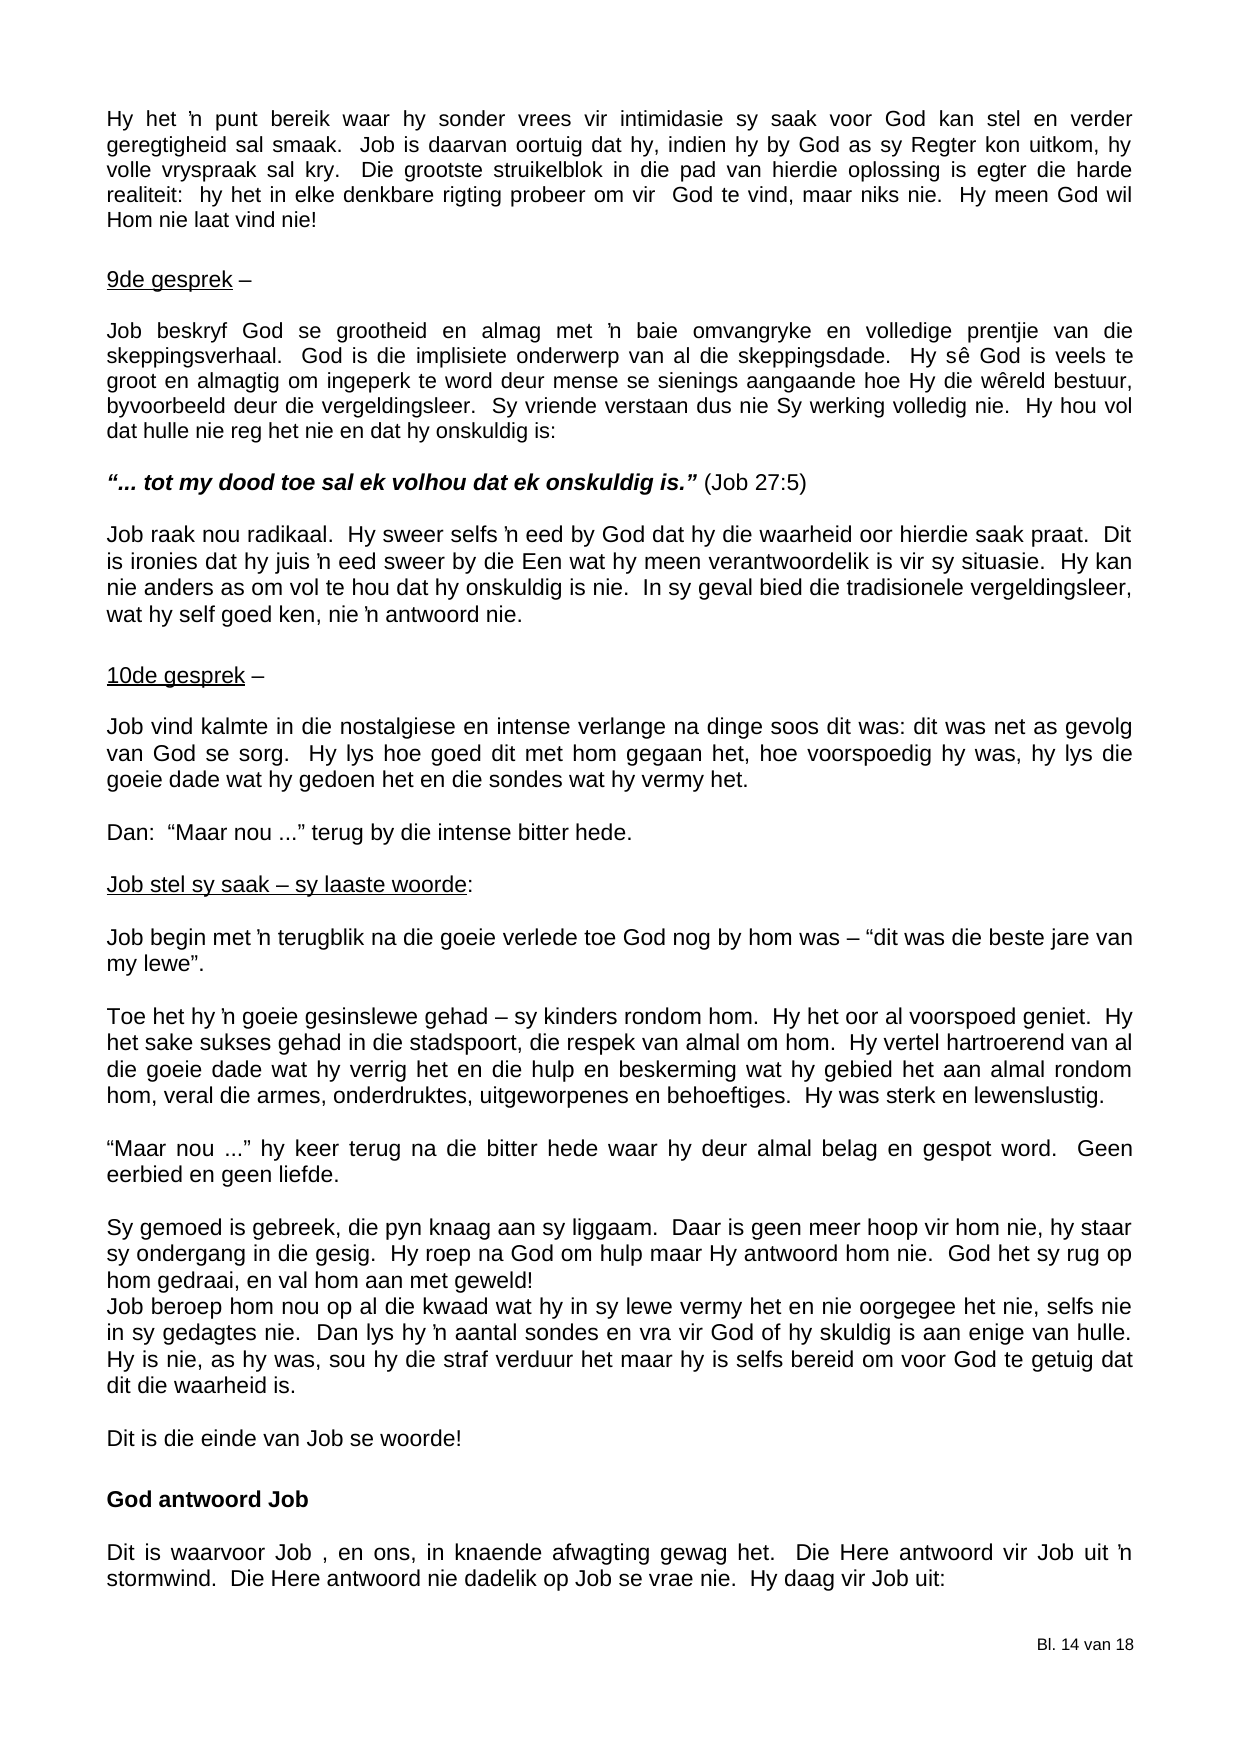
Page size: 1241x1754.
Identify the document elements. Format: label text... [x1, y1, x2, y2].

text Dit is die einde van Job se woorde! [106, 1425, 1134, 1451]
text Job vind kalmte in die nostalgiese en intense verlange na dinge soos dit was: dit was net as gevolg van God se sorg. Hy lys hoe goed dit met hom gegaan het, hoe voorspoedig hy was, hy lys die goeie dade wat hy gedoen het en die sondes wat hy vermy het. [106, 713, 1134, 792]
list Job raak nou radikaal. Hy sweer selfs ŉ eed by God dat hy die waarheid oor hierdie saak praat. Dit is ironies dat hy juis ŉ eed sweer by die Een wat hy meen verantwoordelik is vir sy situasie. Hy kan nie anders as om vol te hou dat hy onskuldig is nie. In sy geval bied die tradisionele vergeldingsleer, wat hy self goed ken, nie ŉ antwoord nie. [106, 521, 1134, 627]
text Job beroep hom nou op al die kwaad wat hy in sy lewe vermy het en nie oorgegee het nie, selfs nie in sy gedagtes nie. Dan lys hy ŉ aantal sondes en vra vir God of hy skuldig is aan enige van hulle. Hy is nie, as hy was, sou hy die straf verduur het maar hy is selfs bereid om voor God te getuig dat dit die waarheid is. [106, 1293, 1134, 1398]
text Toe het hy ŉ goeie gesinslewe gehad – sy kinders rondom hom. Hy het oor al voorspoed geniet. Hy het sake sukses gehad in die stadspoort, die respek van almal om hom. Hy vertel hartroerend van al die goeie dade wat hy verrig het en die hulp en beskerming wat hy gebied het aan almal rondom hom, veral die armes, onderdruktes, uitgeworpenes en behoeftiges. Hy was sterk en lewenslustig. [106, 1003, 1134, 1108]
subtitle 10de gesprek – [106, 662, 1134, 688]
text Sy gemoed is gebreek, die pyn knaag aan sy liggaam. Daar is geen meer hoop vir hom nie, hy staar sy ondergang in die gesig. Hy roep na God om hulp maar Hy antwoord hom nie. God het sy rug op hom gedraai, en val hom aan met geweld! [106, 1214, 1134, 1293]
subtitle God antwoord Job [106, 1486, 1134, 1512]
text Job beskryf God se grootheid en almag met ŉ baie omvangryke en volledige prentjie van die skeppingsverhaal. God is die implisiete onderwerp van al die skeppingsdade. Hy sê God is veels te groot en almagtig om ingeperk te word deur mense se sienings aangaande hoe Hy die wêreld bestuur, byvoorbeeld deur die vergeldingsleer. Sy vriende verstaan dus nie Sy werking volledig nie. Hy hou vol dat hulle nie reg het nie en dat hy onskuldig is: [106, 317, 1134, 443]
text Hy het ŉ punt bereik waar hy sonder vrees vir intimidasie sy saak voor God kan stel en verder geregtigheid sal smaak. Job is daarvan oortuig dat hy, indien hy by God as sy Regter kon uitkom, hy volle vryspraak sal kry. Die grootste struikelblok in die pad van hierdie oplossing is egter die harde realiteit: hy het in elke denkbare rigting probeer om vir God te vind, maar niks nie. Hy meen God wil Hom nie laat vind nie! [106, 106, 1134, 232]
list “... tot my dood toe sal ek volhou dat ek onskuldig is.” (Job 27:5) [106, 469, 1134, 495]
text Job stel sy saak – sy laaste woorde: [106, 871, 1134, 898]
subtitle 9de gesprek – [106, 266, 1134, 292]
text Dit is waarvoor Job , en ons, in knaende afwagting gewag het. Die Here antwoord vir Job uit ŉ stormwind. Die Here antwoord nie dadelik op Job se vrae nie. Hy daag vir Job uit: [106, 1538, 1134, 1591]
text “Maar nou ...” hy keer terug na die bitter hede waar hy deur almal belag en gespot word. Geen eerbied en geen liefde. [106, 1135, 1134, 1187]
text Job begin met ŉ terugblik na die goeie verlede toe God nog by hom was – “dit was die beste jare van my lewe”. [106, 924, 1134, 977]
text Dan: “Maar nou ...” terug by die intense bitter hede. [106, 818, 1134, 845]
